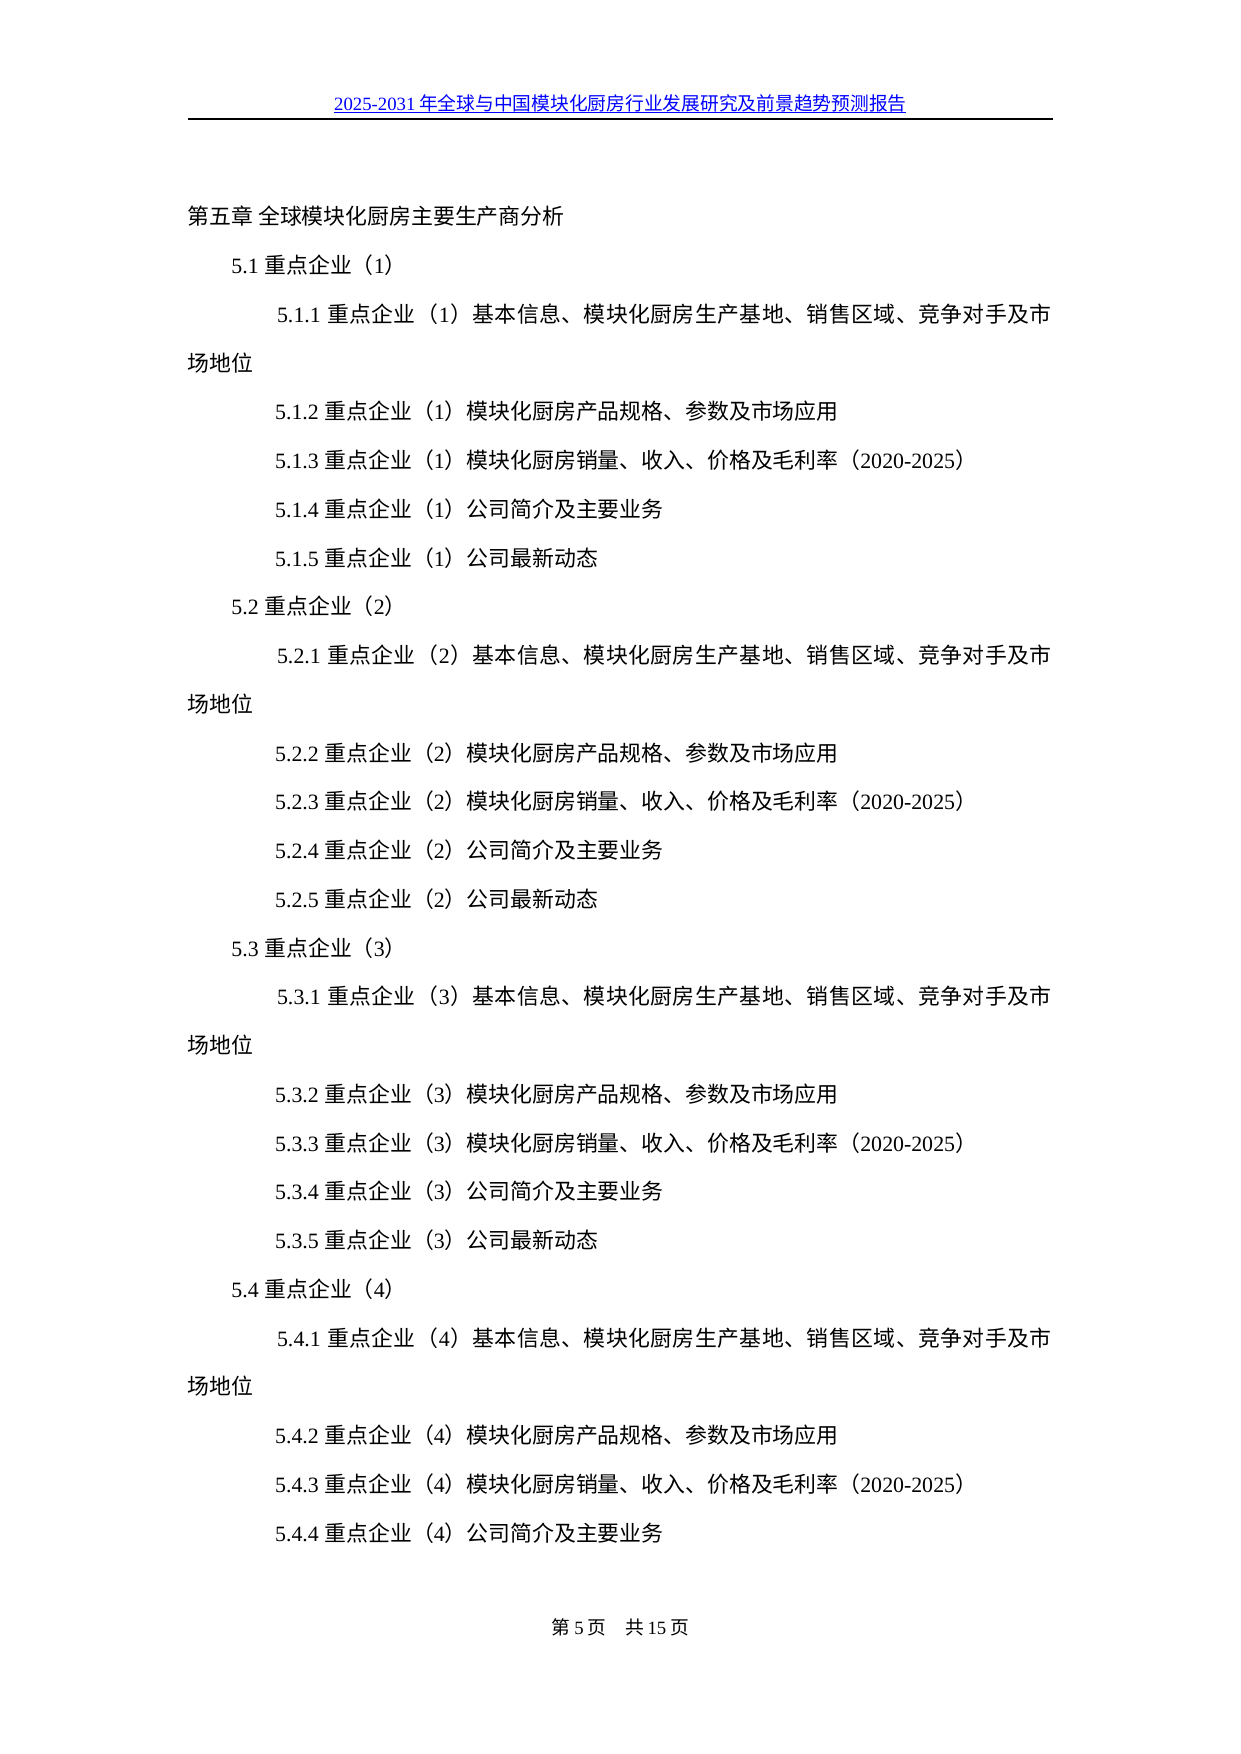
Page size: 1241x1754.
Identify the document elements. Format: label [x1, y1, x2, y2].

text [187, 150, 1053, 1548]
